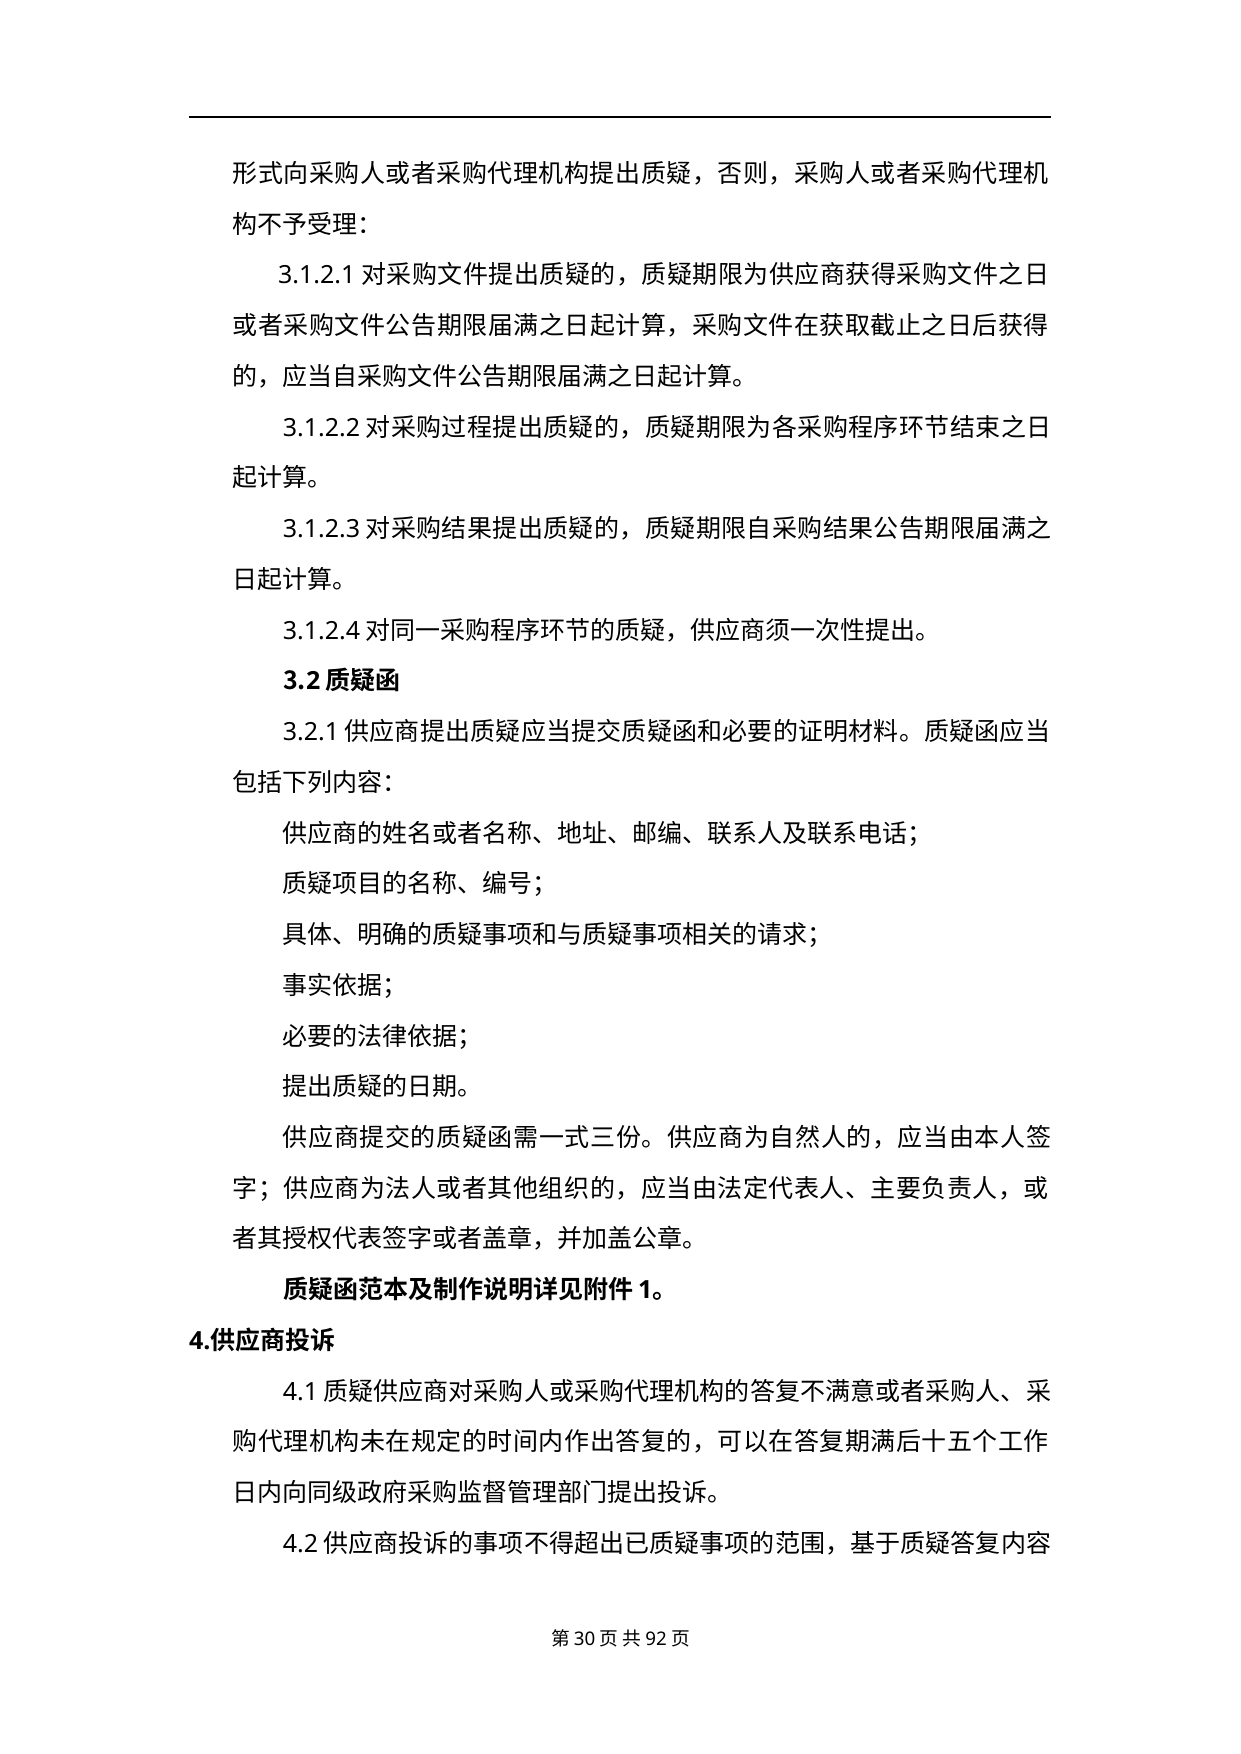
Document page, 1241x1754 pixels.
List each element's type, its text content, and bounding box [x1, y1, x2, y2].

text 供应商提交的质疑函需一式三份。供应商为自然人的，应当由本人签字；供应商为法人或者其他组织的，应当由法定代表人、主要负责人，或者其授权代表签字或者盖章，并加盖公章。 [233, 1117, 1051, 1255]
text 质疑函范本及制作说明详见附件1。 [233, 1269, 1051, 1306]
text 3.1.2.4对同一采购程序环节的质疑，供应商须一次性提出。 [233, 610, 1051, 646]
text 事实依据； [233, 965, 1051, 1001]
text 供应商的姓名或者名称、地址、邮编、联系人及联系电话； [233, 813, 1051, 849]
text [233, 1523, 1051, 1559]
text 3.1.2.1对采购文件提出质疑的，质疑期限为供应商获得采购文件之日或者采购文件公告期限届满之日起计算，采购文件在获取截止之日后获得的，应当自采购文件公告期限届满之日起计算。 [233, 255, 1051, 393]
text 3.1.2.3对采购结果提出质疑的，质疑期限自采购结果公告期限届满之日起计算。 [233, 509, 1051, 596]
text 具体、明确的质疑事项和与质疑事项相关的请求； [233, 914, 1051, 951]
text 3.2质疑函 [233, 661, 1051, 697]
text 质疑项目的名称、编号； [233, 864, 1051, 900]
text 4.供应商投诉 [189, 1320, 1051, 1357]
text 必要的法律依据； [233, 1016, 1051, 1052]
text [233, 153, 1051, 241]
text 3.2.1供应商提出质疑应当提交质疑函和必要的证明材料。质疑函应当包括下列内容： [233, 712, 1051, 798]
text 提出质疑的日期。 [233, 1067, 1051, 1103]
text 4.1质疑供应商对采购人或采购代理机构的答复不满意或者采购人、采购代理机构未在规定的时间内作出答复的，可以在答复期满后十五个工作日内向同级政府采购监督管理部门提出投诉。 [233, 1371, 1051, 1509]
text 3.1.2.2对采购过程提出质疑的，质疑期限为各采购程序环节结束之日起计算。 [233, 407, 1051, 494]
